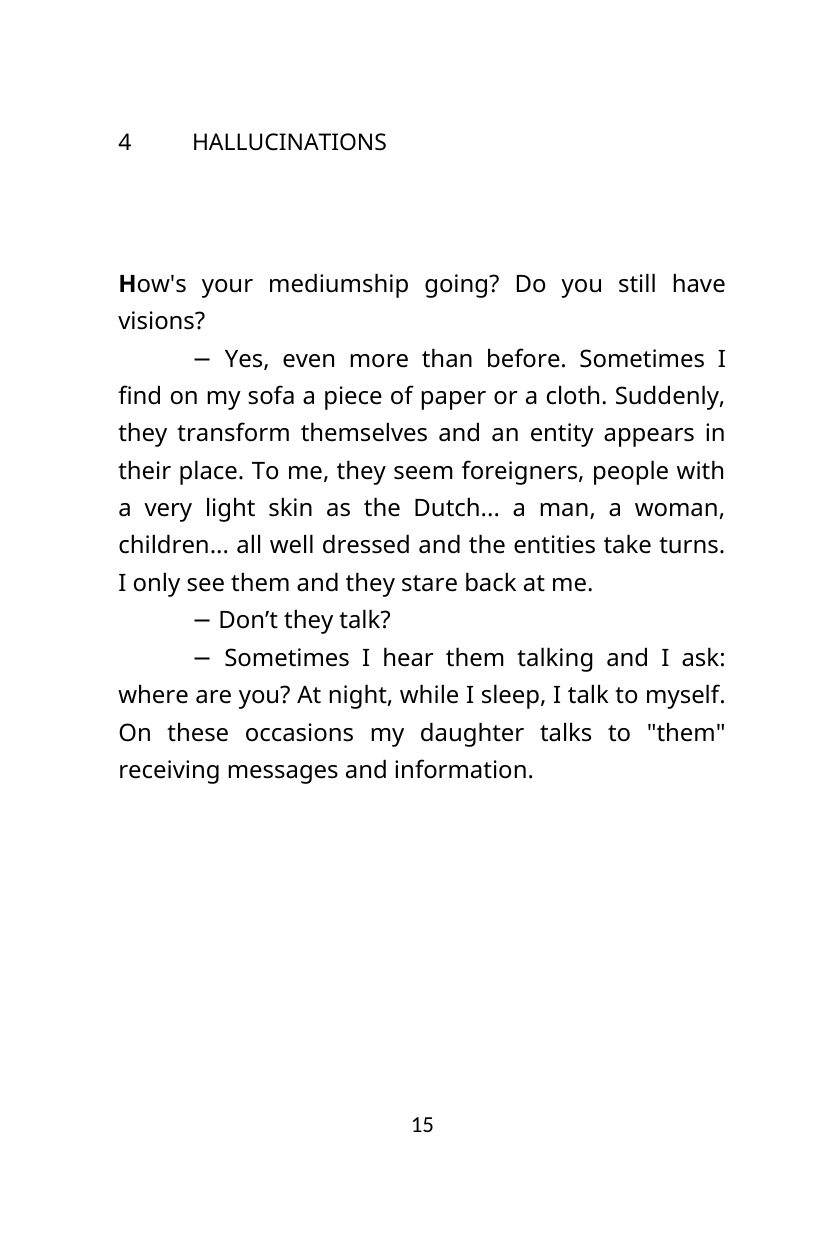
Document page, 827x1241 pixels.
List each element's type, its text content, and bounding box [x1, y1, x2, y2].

text How's your mediumship going? Do you still have visions? [118, 267, 726, 337]
text − Don’t they talk? [118, 603, 726, 636]
text − Sometimes I hear them talking and I ask: where are you? At night, while I sleep, I talk to myself. On these occasions my daughter talks to "them" receiving messages and information. [118, 641, 726, 785]
text − Yes, even more than before. Sometimes I find on my sofa a piece of paper or a cloth. Suddenly, they transform themselves and an entity appears in their place. To me, they seem foreigners, people with a very light skin as the Dutch... a man, a woman, children... all well dressed and the entities take turns. I only see them and they stare back at me. [118, 341, 726, 598]
subtitle 4 HALLUCINATIONS [118, 125, 726, 157]
